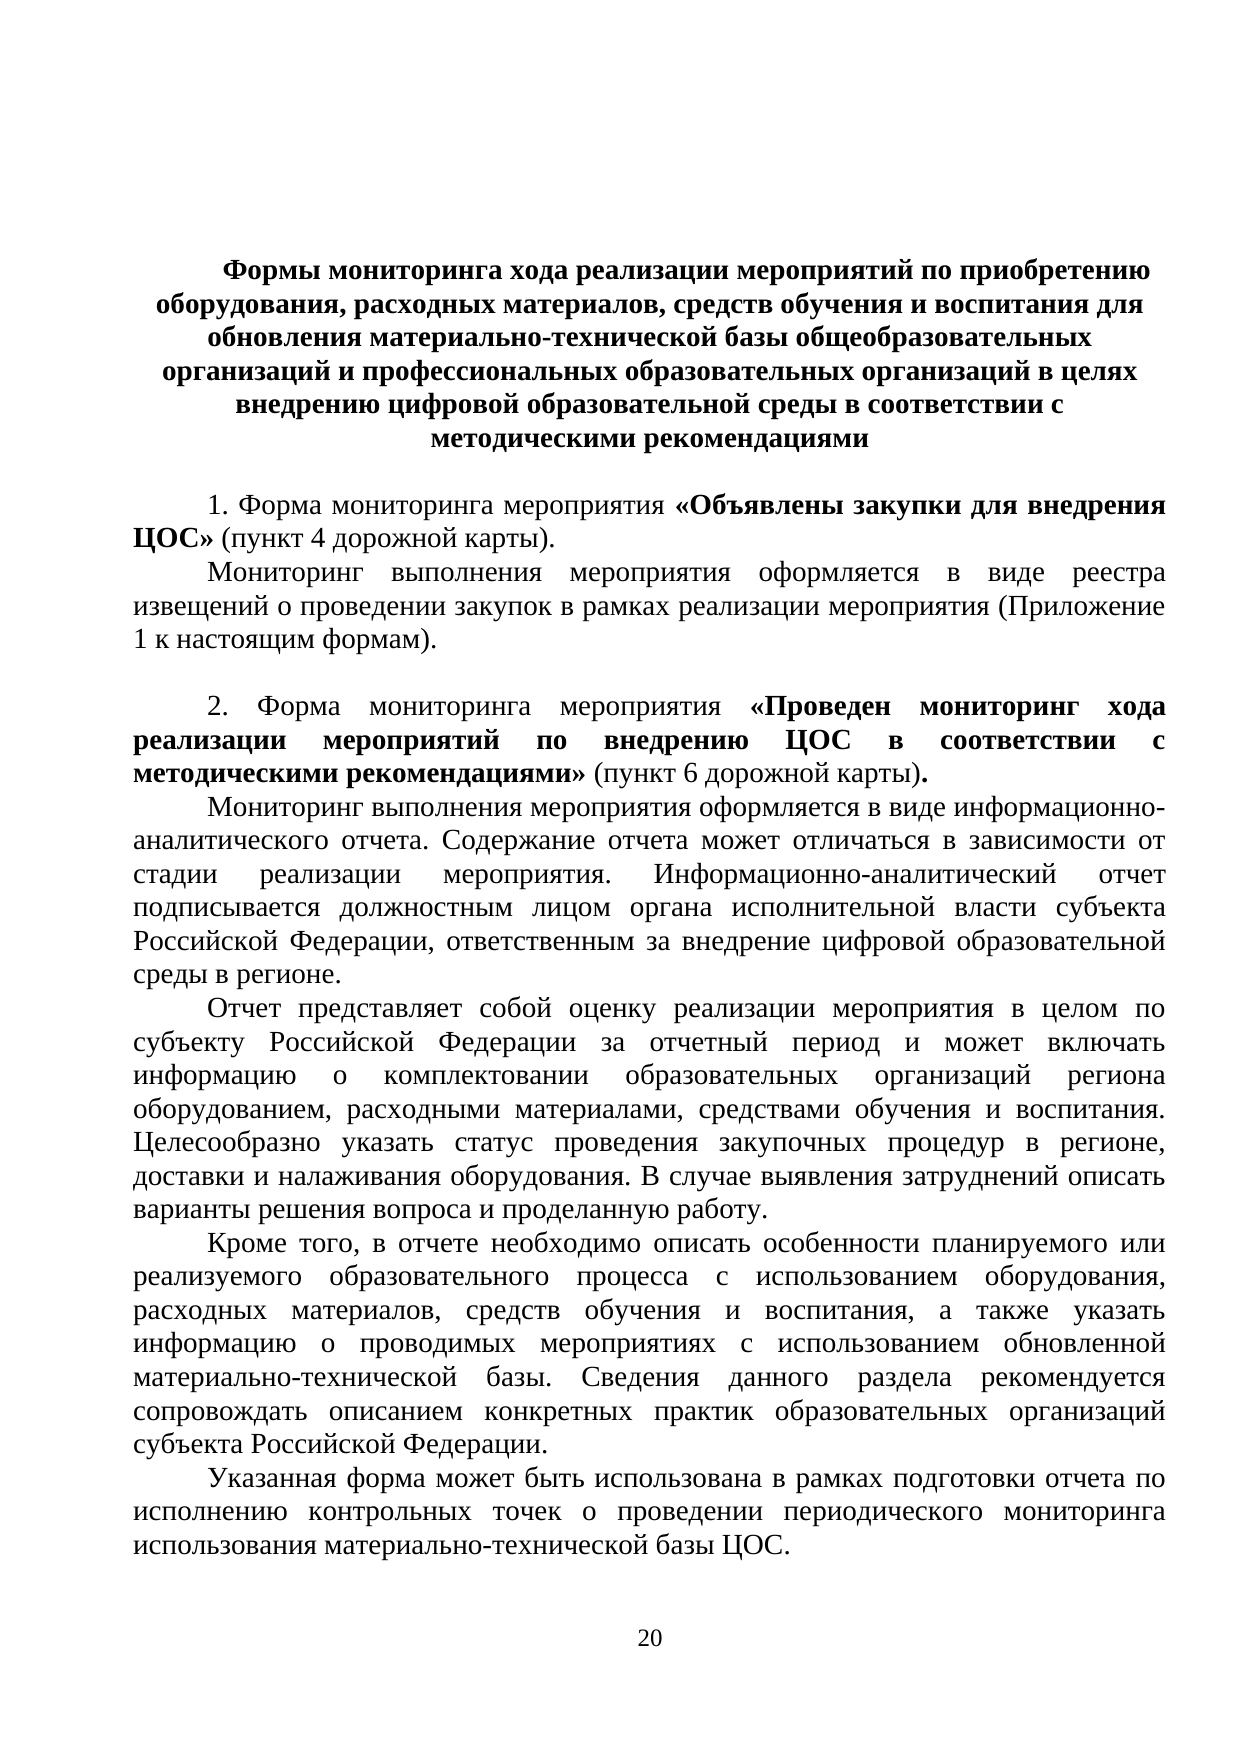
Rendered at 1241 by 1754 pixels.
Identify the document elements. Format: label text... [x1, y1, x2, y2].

text Отчет представляет собой оценку реализации мероприятия в целом по субъекту Российской Федерации за отчетный период и может включать информацию о комплектовании образовательных организаций региона оборудованием, расходными материалами, средствами обучения и воспитания. Целесообразно указать статус проведения закупочных процедур в регионе, доставки и налаживания оборудования. В случае выявления затруднений описать варианты решения вопроса и проделанную работу. [133, 990, 1167, 1225]
text Кроме того, в отчете необходимо описать особенности планируемого или реализуемого образовательного процесса с использованием оборудования, расходных материалов, средств обучения и воспитания, а также указать информацию о проводимых мероприятиях с использованием обновленной материально-технической базы. Сведения данного раздела рекомендуется сопровождать описанием конкретных практик образовательных организаций субъекта Российской Федерации. [133, 1225, 1167, 1460]
text Мониторинг выполнения мероприятия оформляется в виде реестра извещений о проведении закупок в рамках реализации мероприятия (Приложение 1 к настоящим формам). [133, 554, 1167, 655]
text Мониторинг выполнения мероприятия оформляется в виде информационно-аналитического отчета. Содержание отчета может отличаться в зависимости от стадии реализации мероприятия. Информационно-аналитический отчет подписывается должностным лицом органа исполнительной власти субъекта Российской Федерации, ответственным за внедрение цифровой образовательной среды в регионе. [133, 789, 1167, 990]
text 2. Форма мониторинга мероприятия «Проведен мониторинг хода реализации мероприятий по внедрению ЦОС в соответствии с методическими рекомендациями» (пункт 6 дорожной карты). [133, 688, 1167, 789]
text Формы мониторинга хода реализации мероприятий по приобретению оборудования, расходных материалов, средств обучения и воспитания для обновления материально-технической базы общеобразовательных организаций и профессиональных образовательных организаций в целях внедрению цифровой образовательной среды в соответствии с методическими рекомендациями [133, 252, 1167, 453]
text 1. Форма мониторинга мероприятия «Объявлены закупки для внедрения ЦОС» (пункт 4 дорожной карты). [133, 487, 1167, 554]
text Указанная форма может быть использована в рамках подготовки отчета по исполнению контрольных точек о проведении периодического мониторинга использования материально-технической базы ЦОС. [133, 1460, 1167, 1560]
